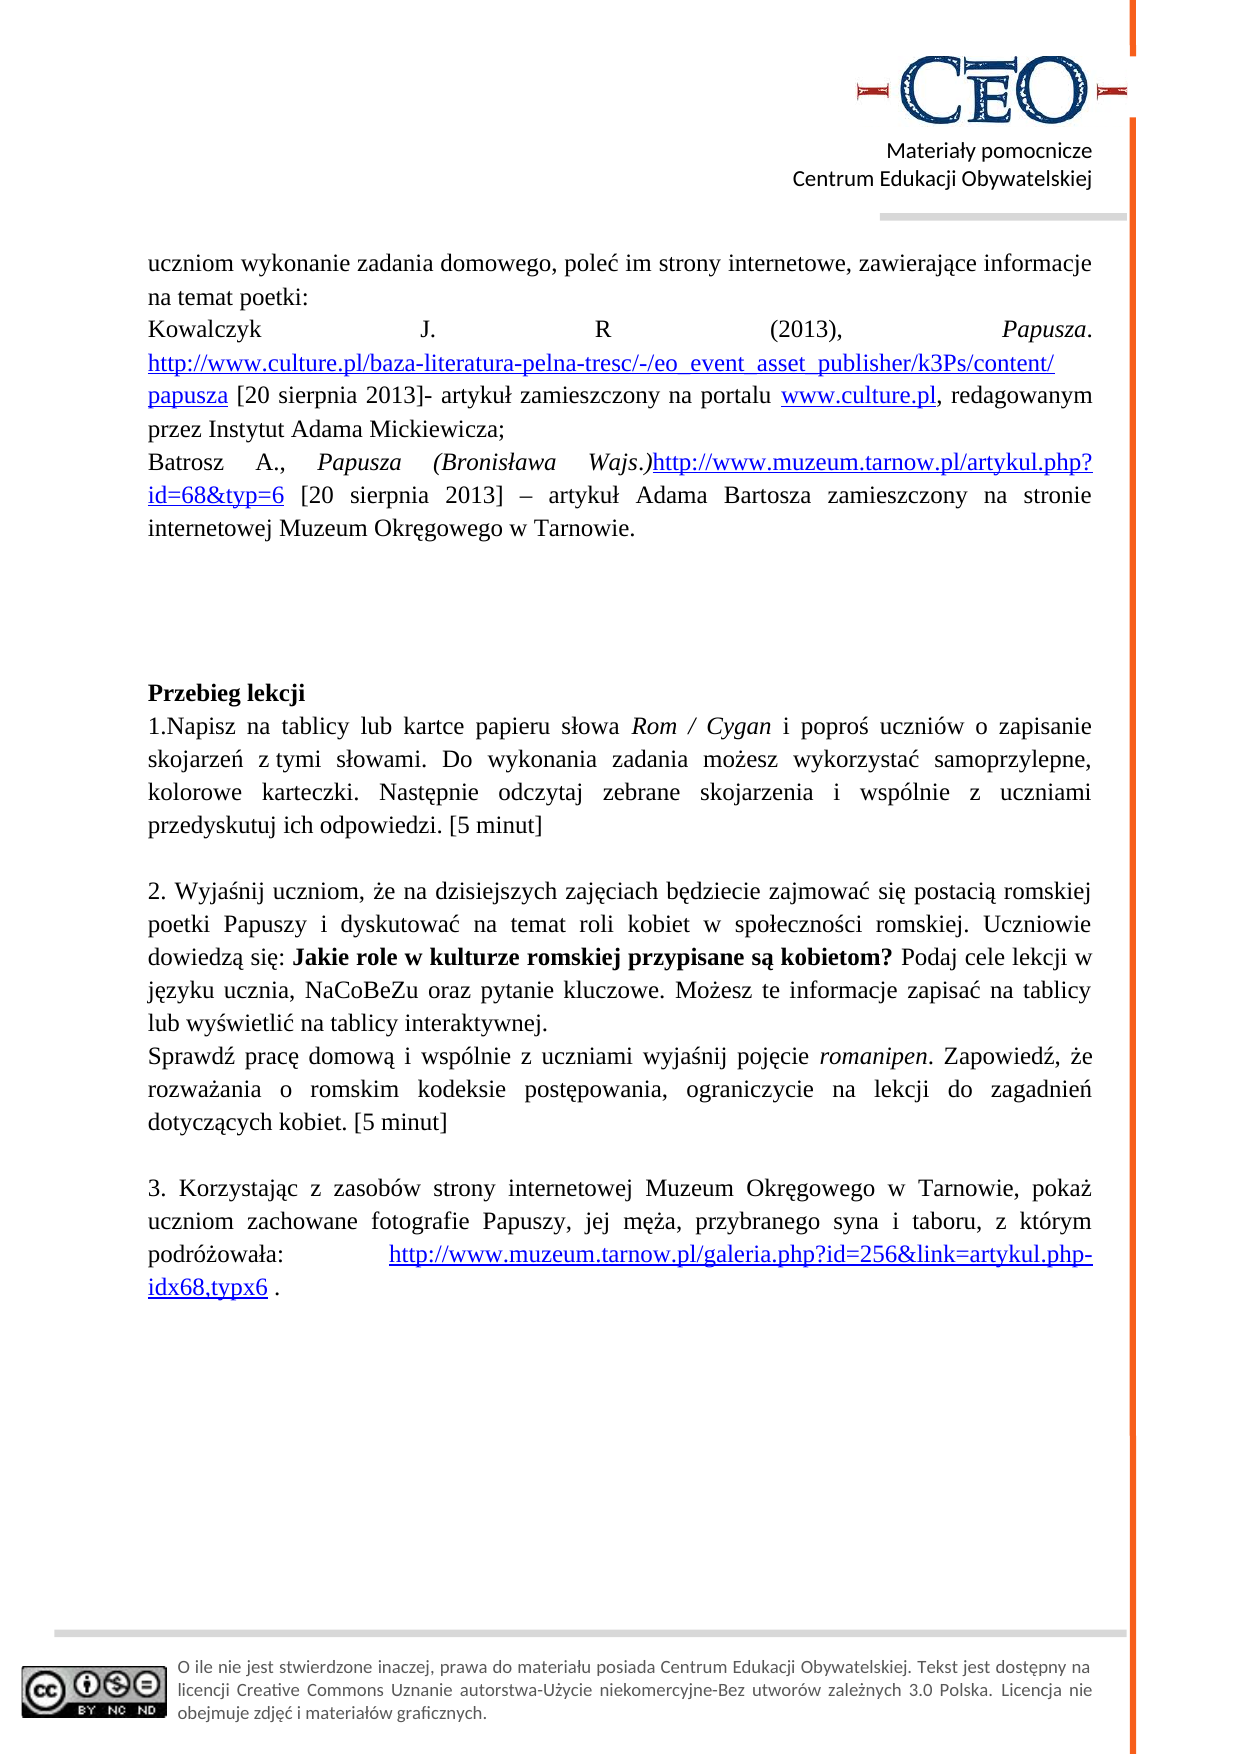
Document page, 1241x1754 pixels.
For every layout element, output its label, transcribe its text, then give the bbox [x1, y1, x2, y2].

text 2. Wyjaśnij uczniom, że na dzisiejszych zajęciach będziecie zajmować się postacią romskiej poetki Papuszy i dyskutować na temat roli kobiet w społeczności romskiej. Uczniowie dowiedzą się: Jakie role w kulturze romskiej przypisane są kobietom? Podaj cele lekcji w języku ucznia, NaCoBeZu oraz pytanie kluczowe. Możesz te informacje zapisać na tablicy lub wyświetlić na tablicy interaktywnej. [148, 876, 1093, 1037]
text 3. Korzystając z zasobów strony internetowej Muzeum Okręgowego w Tarnowie, pokaż uczniom zachowane fotografie Papuszy, jej męża, przybranego syna i taboru, z którym podróżowała: http://www.muzeum.tarnow.pl/galeria.php?id=256&link=artykul.php-idx68,typx6 . [148, 1173, 1093, 1301]
text Sprawdź pracę domową i wspólnie z uczniami wyjaśnij pojęcie romanipen. Zapowiedź, że rozważania o romskim kodeksie postępowania, ograniczycie na lekcji do zagadnień dotyczących kobiet. [5 minut] [148, 1041, 1093, 1136]
text Kowalczyk J. R (2013), Papusza. http://www.culture.pl/baza-literatura-pelna-tresc/-/eo_event_asset_publisher/k3Ps/content/papusza [20 sierpnia 2013]- artykuł zamieszczony na portalu www.culture.pl, redagowanym przez Instytut Adama Mickiewicza; [148, 314, 1093, 442]
text Przebieg lekcji [148, 678, 1093, 707]
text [148, 248, 1093, 310]
text Batrosz A., Papusza (Bronisława Wajs.)http://www.muzeum.tarnow.pl/artykul.php?id=68&typ=6 [20 sierpnia 2013] – artykuł Adama Bartosza zamieszczony na stronie internetowej Muzeum Okręgowego w Tarnowie. [148, 447, 1093, 541]
picture [855, 56, 1128, 127]
picture [21, 1666, 167, 1718]
text 1.Napisz na tablicy lub kartce papieru słowa Rom / Cygan i poproś uczniów o zapisanie skojarzeń z tymi słowami. Do wykonania zadania możesz wykorzystać samoprzylepne, kolorowe karteczki. Następnie odczytaj zebrane skojarzenia i wspólnie z uczniami przedyskutuj ich odpowiedzi. [5 minut] [148, 711, 1093, 839]
